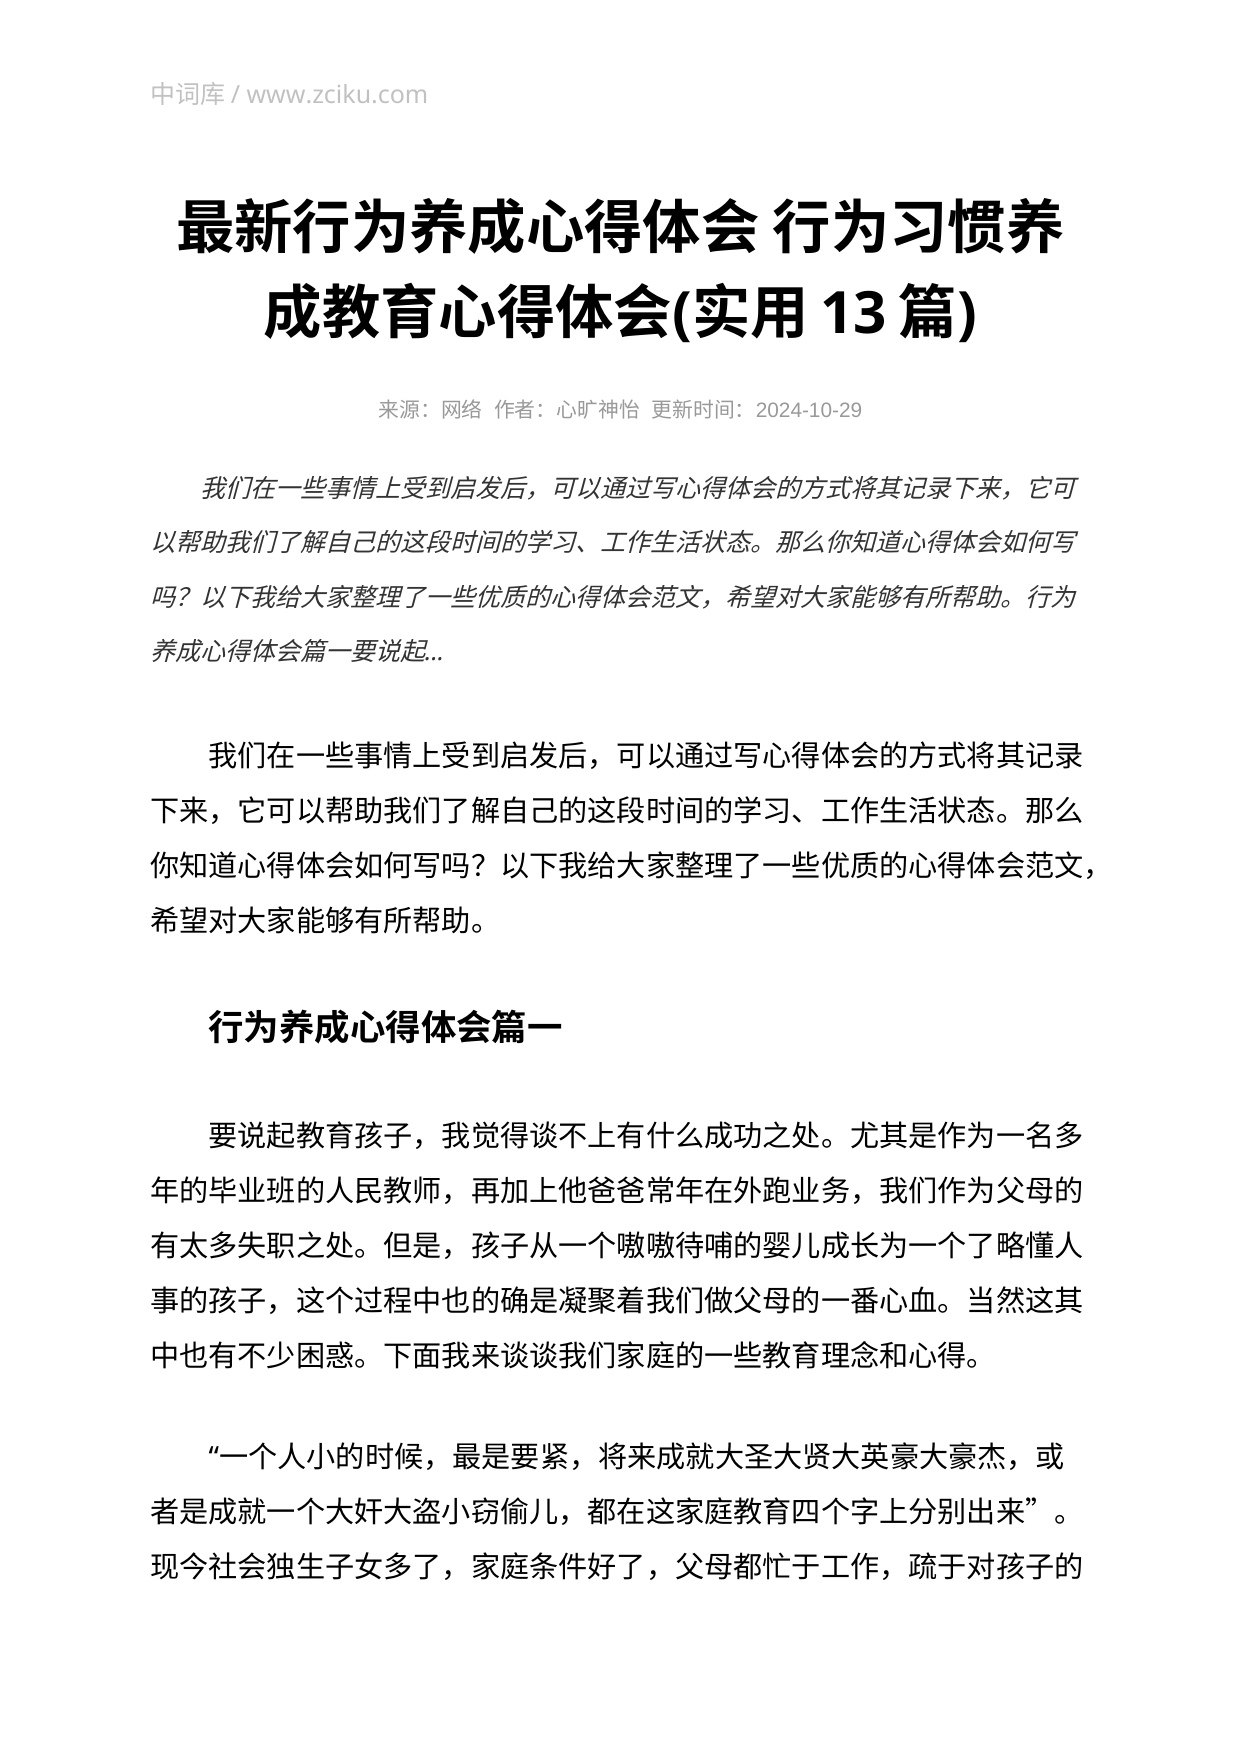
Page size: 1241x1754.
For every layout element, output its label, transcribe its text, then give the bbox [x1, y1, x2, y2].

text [150, 1434, 1090, 1586]
text 我们在一些事情上受到启发后，可以通过写心得体会的方式将其记录下来，它可以帮助我们了解自己的这段时间的学习、工作生活状态。那么你知道心得体会如何写吗？以下我给大家整理了一些优质的心得体会范文，希望对大家能够有所帮助。行为养成心得体会篇一要说起... [150, 468, 1090, 668]
text 我们在一些事情上受到启发后，可以通过写心得体会的方式将其记录下来，它可以帮助我们了解自己的这段时间的学习、工作生活状态。那么你知道心得体会如何写吗？以下我给大家整理了一些优质的心得体会范文，希望对大家能够有所帮助。 [150, 733, 1090, 939]
subtitle 最新行为养成心得体会 行为习惯养成教育心得体会(实用13篇) [150, 181, 1090, 351]
text 来源：网络 作者：心旷神怡 更新时间：2024-10-29 [150, 397, 1090, 421]
text 行为养成心得体会篇一 [150, 999, 1090, 1050]
text 要说起教育孩子，我觉得谈不上有什么成功之处。尤其是作为一名多年的毕业班的人民教师，再加上他爸爸常年在外跑业务，我们作为父母的有太多失职之处。但是，孩子从一个嗷嗷待哺的婴儿成长为一个了略懂人事的孩子，这个过程中也的确是凝聚着我们做父母的一番心血。当然这其中也有不少困惑。下面我来谈谈我们家庭的一些教育理念和心得。 [150, 1112, 1090, 1374]
